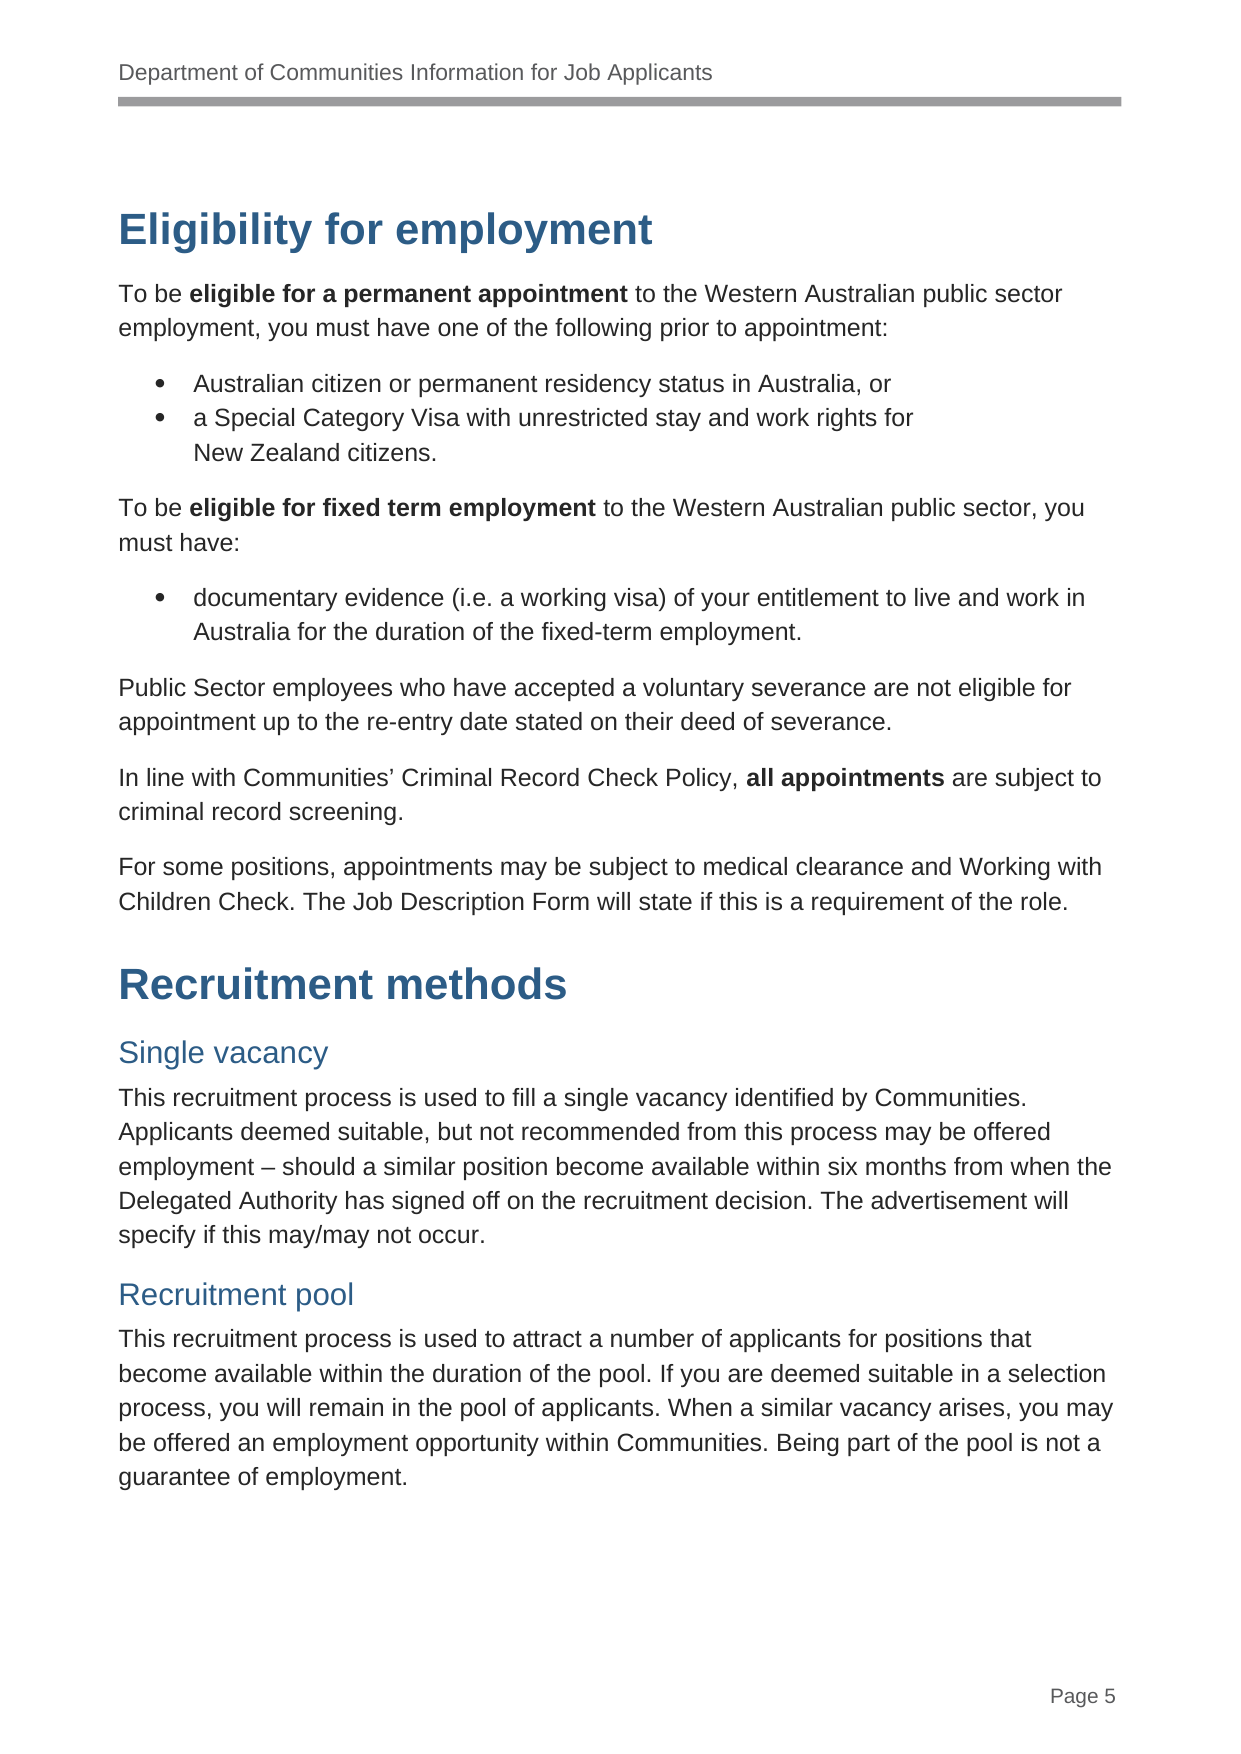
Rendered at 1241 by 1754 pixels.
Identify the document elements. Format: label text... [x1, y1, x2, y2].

text For some positions, appointments may be subject to medical clearance and Working with Children Check. The Job Description Form will state if this is a requirement of the role. [118, 852, 1122, 916]
text To be eligible for fixed term employment to the Western Australian public sector, you must have: [118, 493, 1122, 556]
text This recruitment process is used to attract a number of applicants for positions that become available within the duration of the pool. If you are deemed suitable in a selection process, you will remain in the pool of applicants. When a similar vacancy arises, you may be offered an employment opportunity within Communities. Being part of the pool is not a guarantee of employment. [118, 1324, 1122, 1491]
text This recruitment process is used to fill a single vacancy identified by Communities. Applicants deemed suitable, but not recommended from this process may be offered employment – should a similar position become available within six months from when the Delegated Authority has signed off on the recruitment decision. The advertisement will specify if this may/may not occur. [118, 1082, 1122, 1249]
text Public Sector employees who have accepted a voluntary severance are not eligible for appointment up to the re-entry date stated on their deed of severance. [118, 673, 1122, 736]
subtitle Recruitment methods [118, 959, 1123, 1009]
subtitle Recruitment pool [118, 1276, 1122, 1312]
text To be eligible for a permanent appointment to the Western Australian public sector employment, you must have one of the following prior to appointment: [118, 279, 1122, 342]
text In line with Communities’ Criminal Record Check Policy, all appointments are subject to criminal record screening. [118, 762, 1122, 826]
text a Special Category Visa with unrestricted stay and work rights for New Zealand citizens. [156, 403, 1122, 466]
subtitle Eligibility for employment [118, 203, 1123, 254]
text documentary evidence (i.e. a working visa) of your entitlement to live and work in Australia for the duration of the fixed-term employment. [156, 583, 1122, 646]
text Australian citizen or permanent residency status in Australia, or [156, 368, 1122, 397]
subtitle Single vacancy [118, 1034, 1122, 1070]
